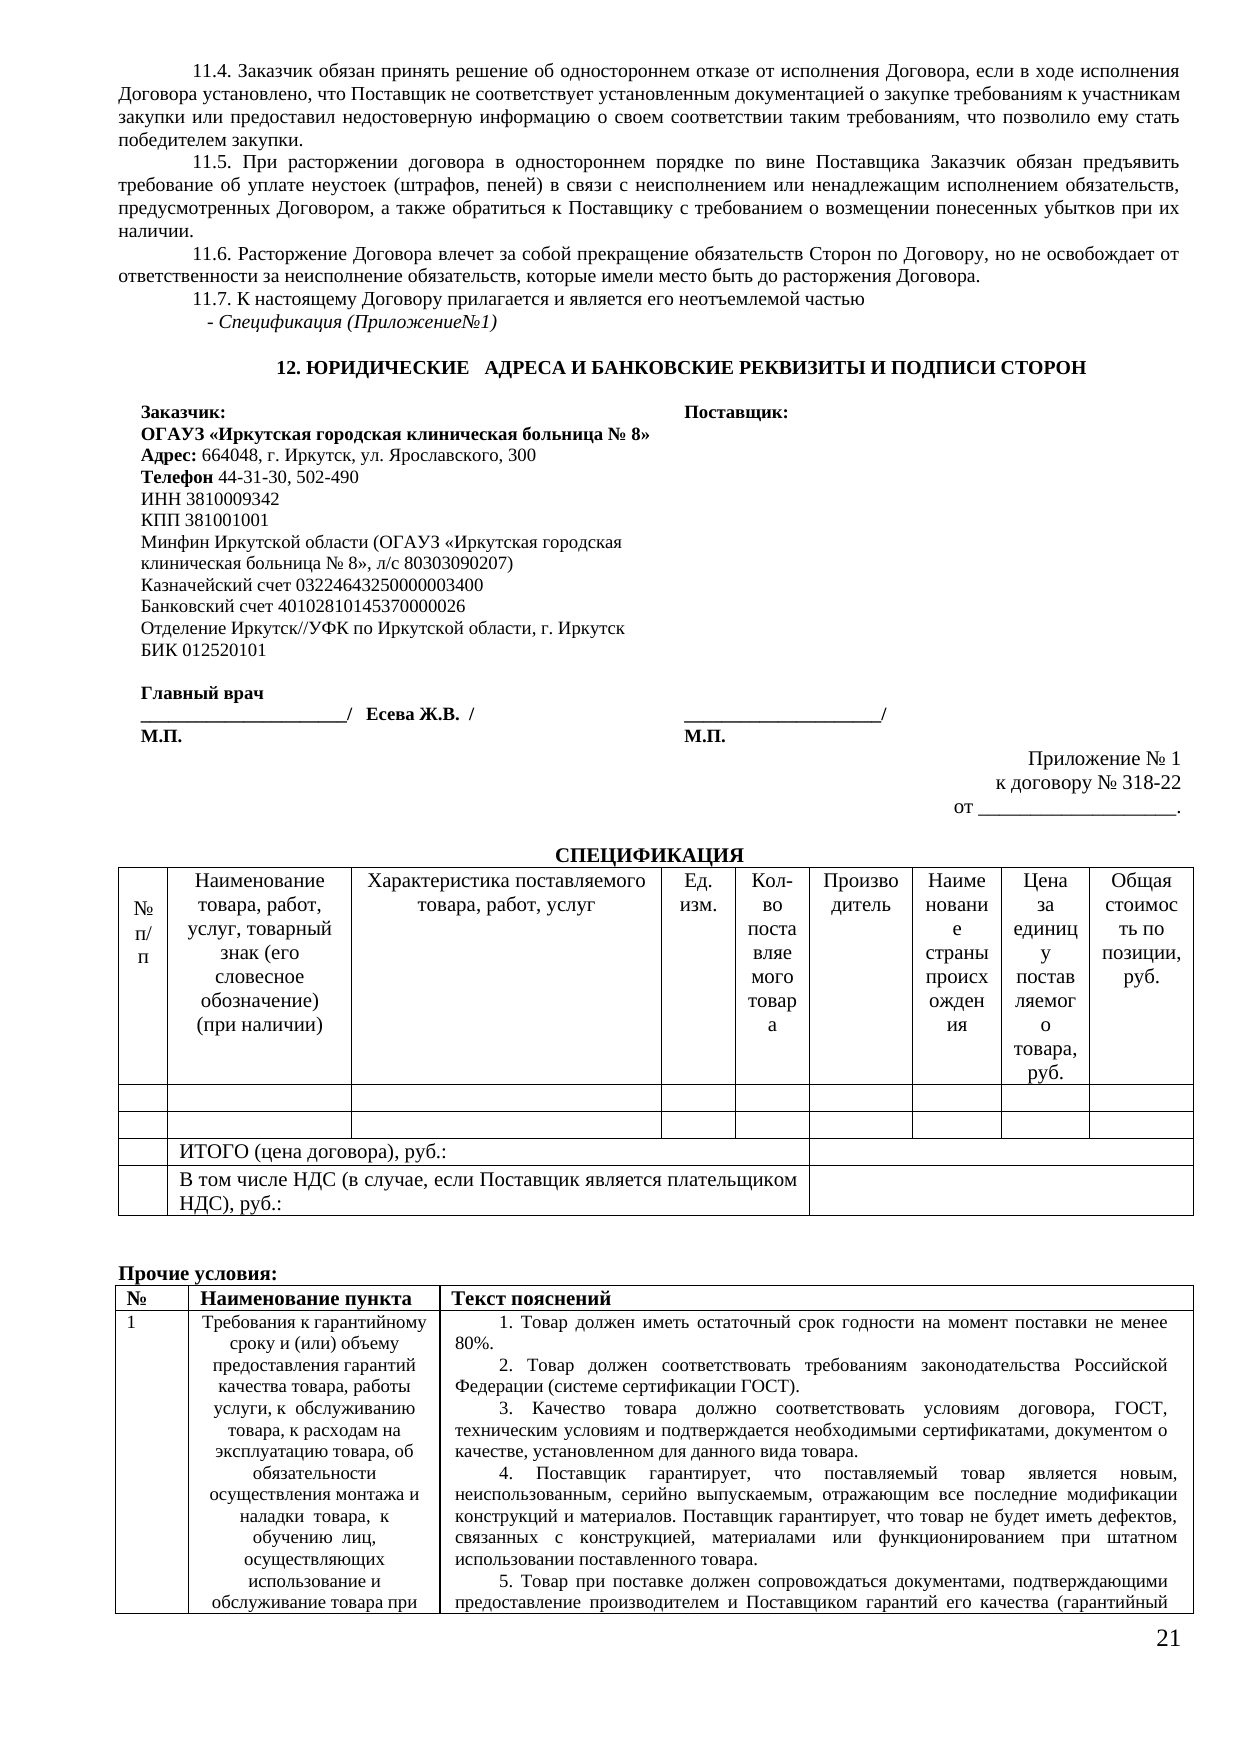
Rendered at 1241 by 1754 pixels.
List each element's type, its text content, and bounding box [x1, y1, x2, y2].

table_cell [119, 1085, 167, 1111]
table_header № [116, 1286, 188, 1310]
text 11.5. При расторжении договора в одностороннем порядке по вине Поставщика Заказчик обязан предъявить требование об уплате неустоек (штрафов, пеней) в связи с неисполнением или ненадлежащим исполнением обязательств, предусмотренных Договором, а также обратиться к Поставщику с требованием о возмещении понесенных убытков при их наличии. [118, 150, 1181, 242]
table_cell [119, 1112, 167, 1138]
table_header Характеристика поставляемого товара, работ, услуг [352, 868, 661, 1084]
table_cell [1002, 1085, 1089, 1111]
table_header Ед. изм. [662, 868, 735, 1084]
table_cell [1090, 1112, 1193, 1138]
table_header Поставщик: _____________________/ М.П. [673, 401, 1204, 746]
text Приложение № 1 [118, 746, 1181, 770]
table_header Производитель [810, 868, 912, 1084]
table_header Наименование страны происхождения [913, 868, 1001, 1084]
text 12. ЮРИДИЧЕСКИЕ АДРЕСА И БАНКОВСКИЕ РЕКВИЗИТЫ И ПОДПИСИ СТОРОН [182, 356, 1181, 378]
text 11.7. К настоящему Договору прилагается и является его неотъемлемой частью [118, 287, 1181, 310]
text 11.4. Заказчик обязан принять решение об одностороннем отказе от исполнения Договора, если в ходе исполнения Договора установлено, что Поставщик не соответствует установленным документацией о закупке требованиям к участникам закупки или предоставил недостоверную информацию о своем соответствии таким требованиям, что позволило ему стать победителем закупки. [118, 59, 1181, 150]
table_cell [441, 1311, 1193, 1613]
table_cell [119, 1139, 167, 1165]
text 11.6. Расторжение Договора влечет за собой прекращение обязательств Сторон по Договору, но не освобождает от ответственности за неисполнение обязательств, которые имели место быть до расторжения Договора. [118, 242, 1181, 287]
table_header Текст пояснений [441, 1286, 1193, 1310]
table_cell [810, 1139, 1193, 1165]
table_cell [913, 1085, 1001, 1111]
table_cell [189, 1311, 439, 1613]
table_cell [736, 1112, 809, 1138]
table_header Заказчик: ОГАУЗ «Иркутская городская клиническая больница № 8» Адрес: 664048, г. Иркутск, ул. Ярославского, 300 Телефон 44-31-30, 502-490 ИНН 3810009342 КПП 381001001 Минфин Иркутской области (ОГАУЗ «Иркутская городская клиническая больница № 8», л/с 80303090207) Казначейский счет 03224643250000003400 Банковский счет 40102810145370000026 Отделение Иркутск//УФК по Иркутской области, г. Иркутск БИК 012520101 Главный врач ______________________/ Есева Ж.В. / М.П. [129, 401, 673, 746]
table_cell [736, 1085, 809, 1111]
table_cell [1002, 1112, 1089, 1138]
table_header Общая стоимость по позиции, руб. [1090, 868, 1193, 1084]
table_cell [913, 1112, 1001, 1138]
table_cell [352, 1112, 661, 1138]
text Прочие условия: [118, 1261, 1181, 1284]
table_cell [352, 1085, 661, 1111]
table_cell ИТОГО (цена договора), руб.: [168, 1139, 809, 1165]
table_header Цена за единицу поставляемого товара, руб. [1002, 868, 1089, 1084]
table_header Наименование товара, работ, услуг, товарный знак (его словесное обозначение) (при наличии) [168, 868, 351, 1084]
table_cell [810, 1085, 912, 1111]
table_header Наименование пункта [189, 1286, 439, 1310]
table_cell 1 [116, 1311, 188, 1613]
table_cell [168, 1112, 351, 1138]
table_cell [1090, 1085, 1193, 1111]
table_header № п/п [119, 868, 167, 1084]
table_cell [810, 1112, 912, 1138]
table_cell [168, 1085, 351, 1111]
text СПЕЦИФИКАЦИЯ [118, 842, 1181, 867]
text к договору № 318-22 от ___________________. [568, 770, 1181, 818]
text - Спецификация (Приложение№1) [118, 310, 1181, 333]
table_cell [119, 1166, 167, 1214]
table_cell [810, 1166, 1193, 1214]
table_cell В том числе НДС (в случае, если Поставщик является плательщиком НДС), руб.: [168, 1166, 809, 1214]
table_cell [662, 1112, 735, 1138]
table_header Кол-во поставляемого товара [736, 868, 809, 1084]
table_cell [662, 1085, 735, 1111]
